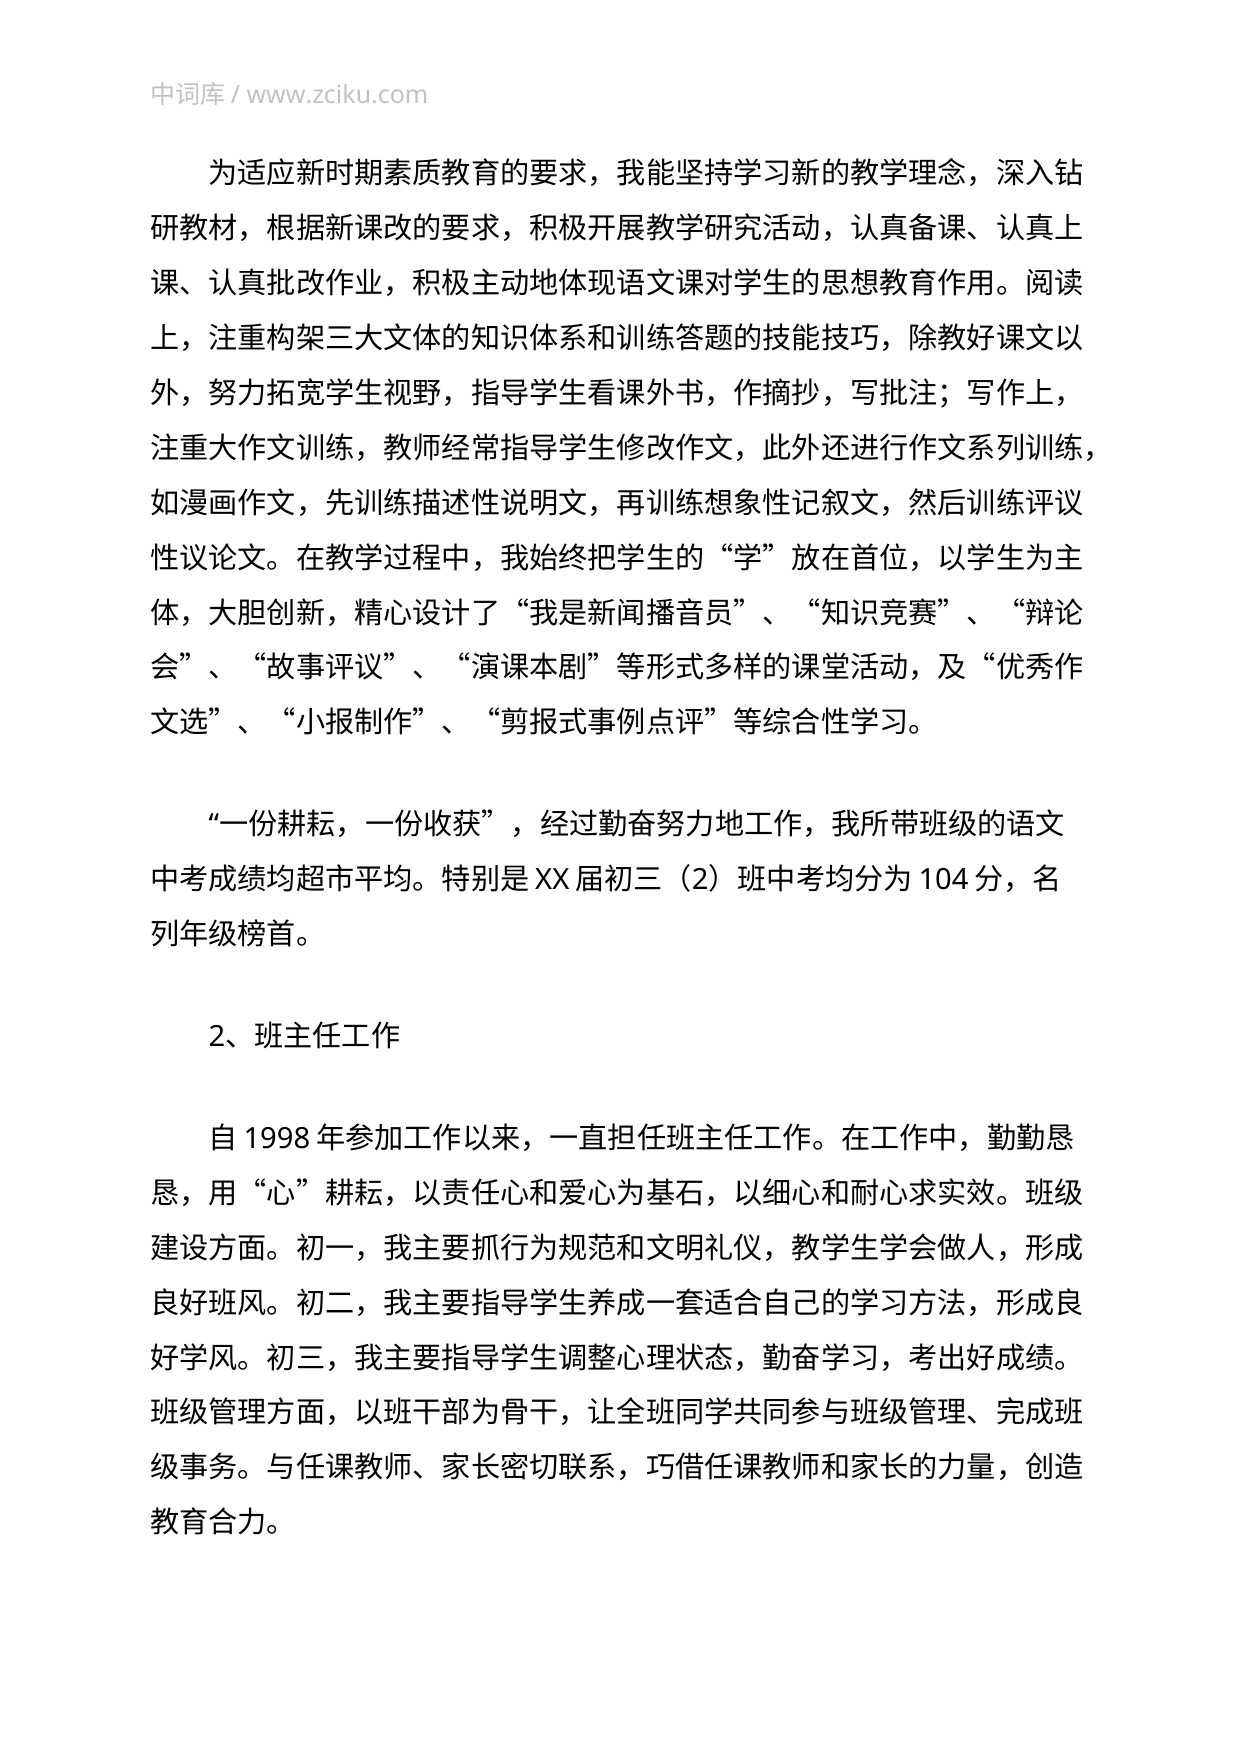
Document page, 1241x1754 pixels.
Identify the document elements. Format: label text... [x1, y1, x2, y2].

text 2、班主任工作 [150, 1012, 1090, 1055]
text 为适应新时期素质教育的要求，我能坚持学习新的教学理念，深入钻研教材，根据新课改的要求，积极开展教学研究活动，认真备课、认真上课、认真批改作业，积极主动地体现语文课对学生的思想教育作用。阅读上，注重构架三大文体的知识体系和训练答题的技能技巧，除教好课文以外，努力拓宽学生视野，指导学生看课外书，作摘抄，写批注；写作上，注重大作文训练，教师经常指导学生修改作文，此外还进行作文系列训练，如漫画作文，先训练描述性说明文，再训练想象性记叙文，然后训练评议性议论文。在教学过程中，我始终把学生的“学”放在首位，以学生为主体，大胆创新，精心设计了“我是新闻播音员”、“知识竞赛”、“辩论会”、“故事评议”、“演课本剧”等形式多样的课堂活动，及“优秀作文选”、“小报制作”、“剪报式事例点评”等综合性学习。 [150, 150, 1090, 741]
text “一份耕耘，一份收获”，经过勤奋努力地工作，我所带班级的语文中考成绩均超市平均。特别是XX届初三（2）班中考均分为104分，名列年级榜首。 [150, 801, 1090, 953]
text 自1998年参加工作以来，一直担任班主任工作。在工作中，勤勤恳恳，用“心”耕耘，以责任心和爱心为基石，以细心和耐心求实效。班级建设方面。初一，我主要抓行为规范和文明礼仪，教学生学会做人，形成良好班风。初二，我主要指导学生养成一套适合自己的学习方法，形成良好学风。初三，我主要指导学生调整心理状态，勤奋学习，考出好成绩。班级管理方面，以班干部为骨干，让全班同学共同参与班级管理、完成班级事务。与任课教师、家长密切联系，巧借任课教师和家长的力量，创造教育合力。 [150, 1114, 1090, 1541]
